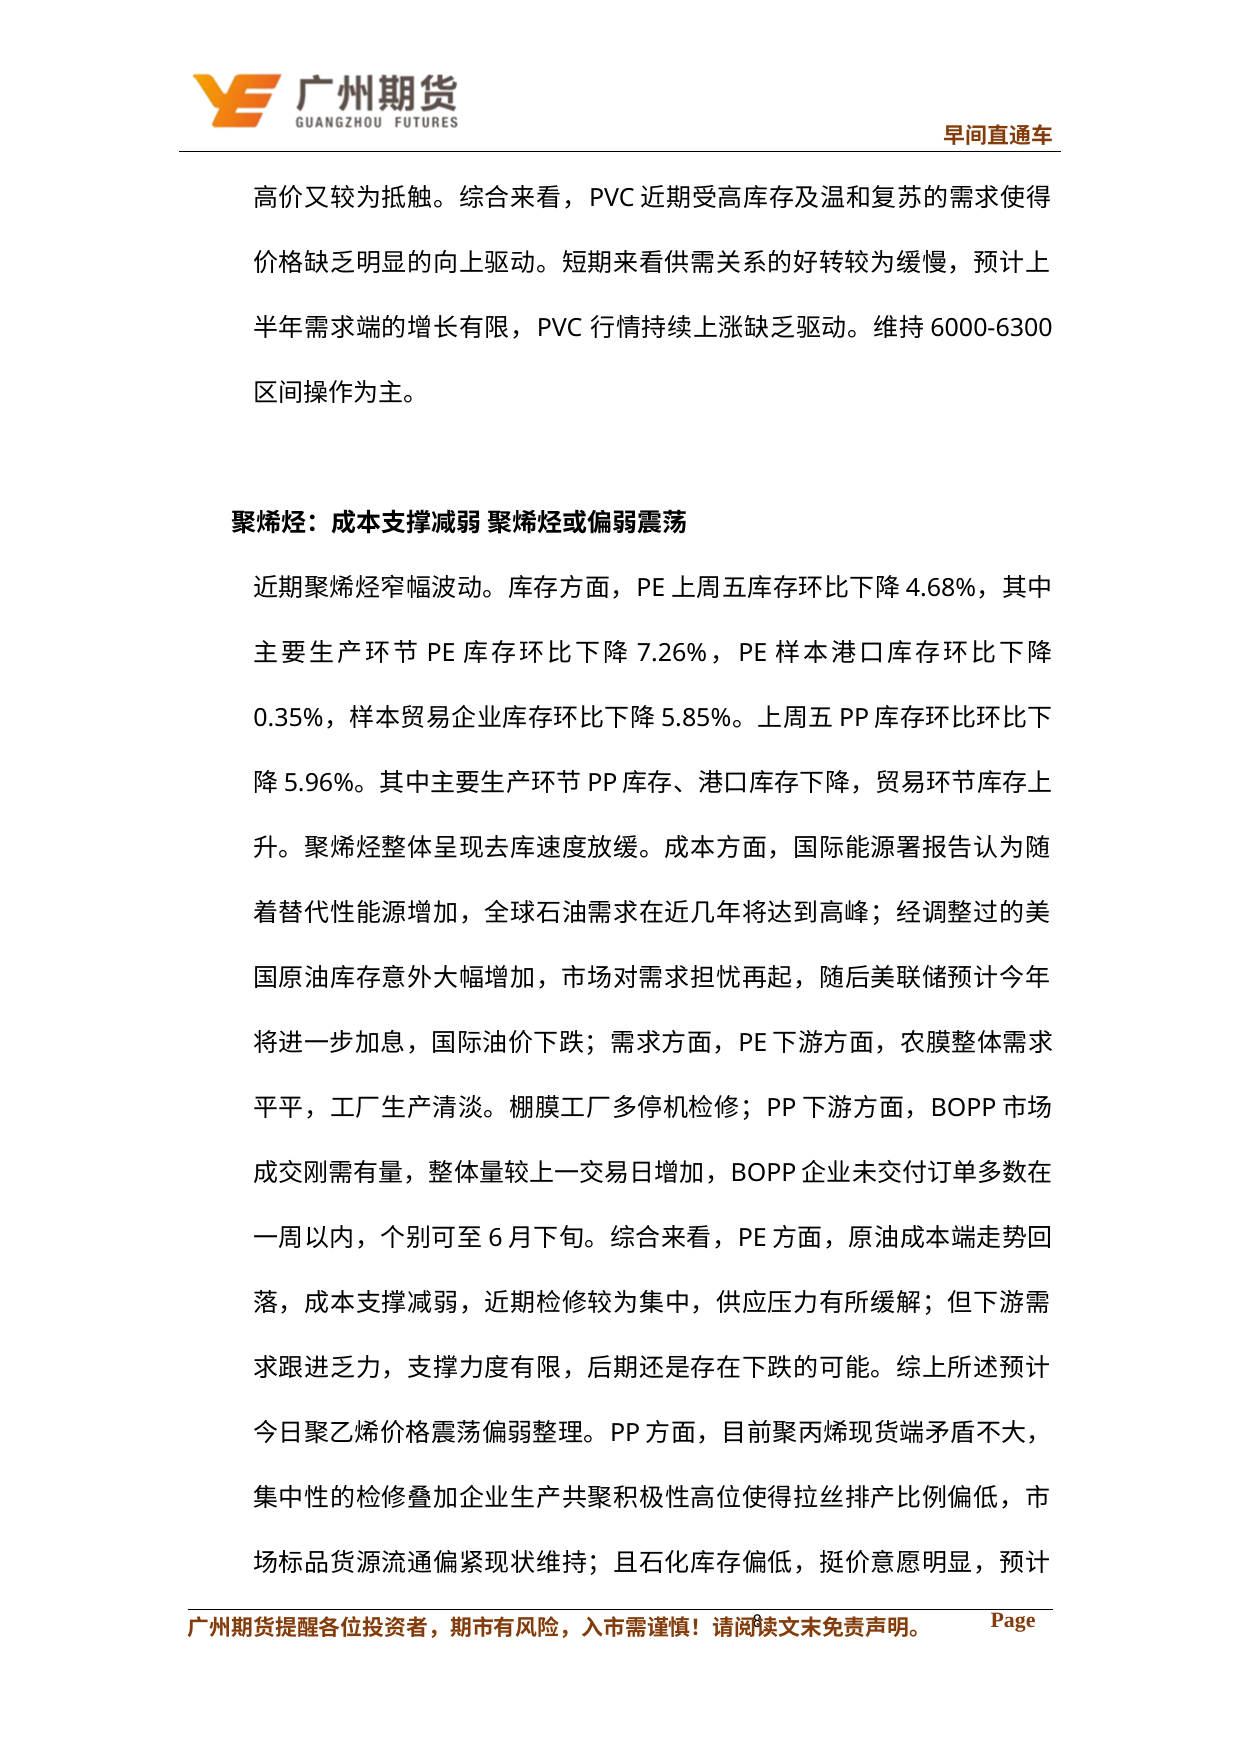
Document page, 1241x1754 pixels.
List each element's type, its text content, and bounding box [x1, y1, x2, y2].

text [253, 163, 1053, 423]
text 聚烯烃：成本支撑减弱 聚烯烃或偏弱震荡 [231, 488, 1053, 553]
picture [187, 61, 479, 139]
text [253, 553, 1053, 1593]
